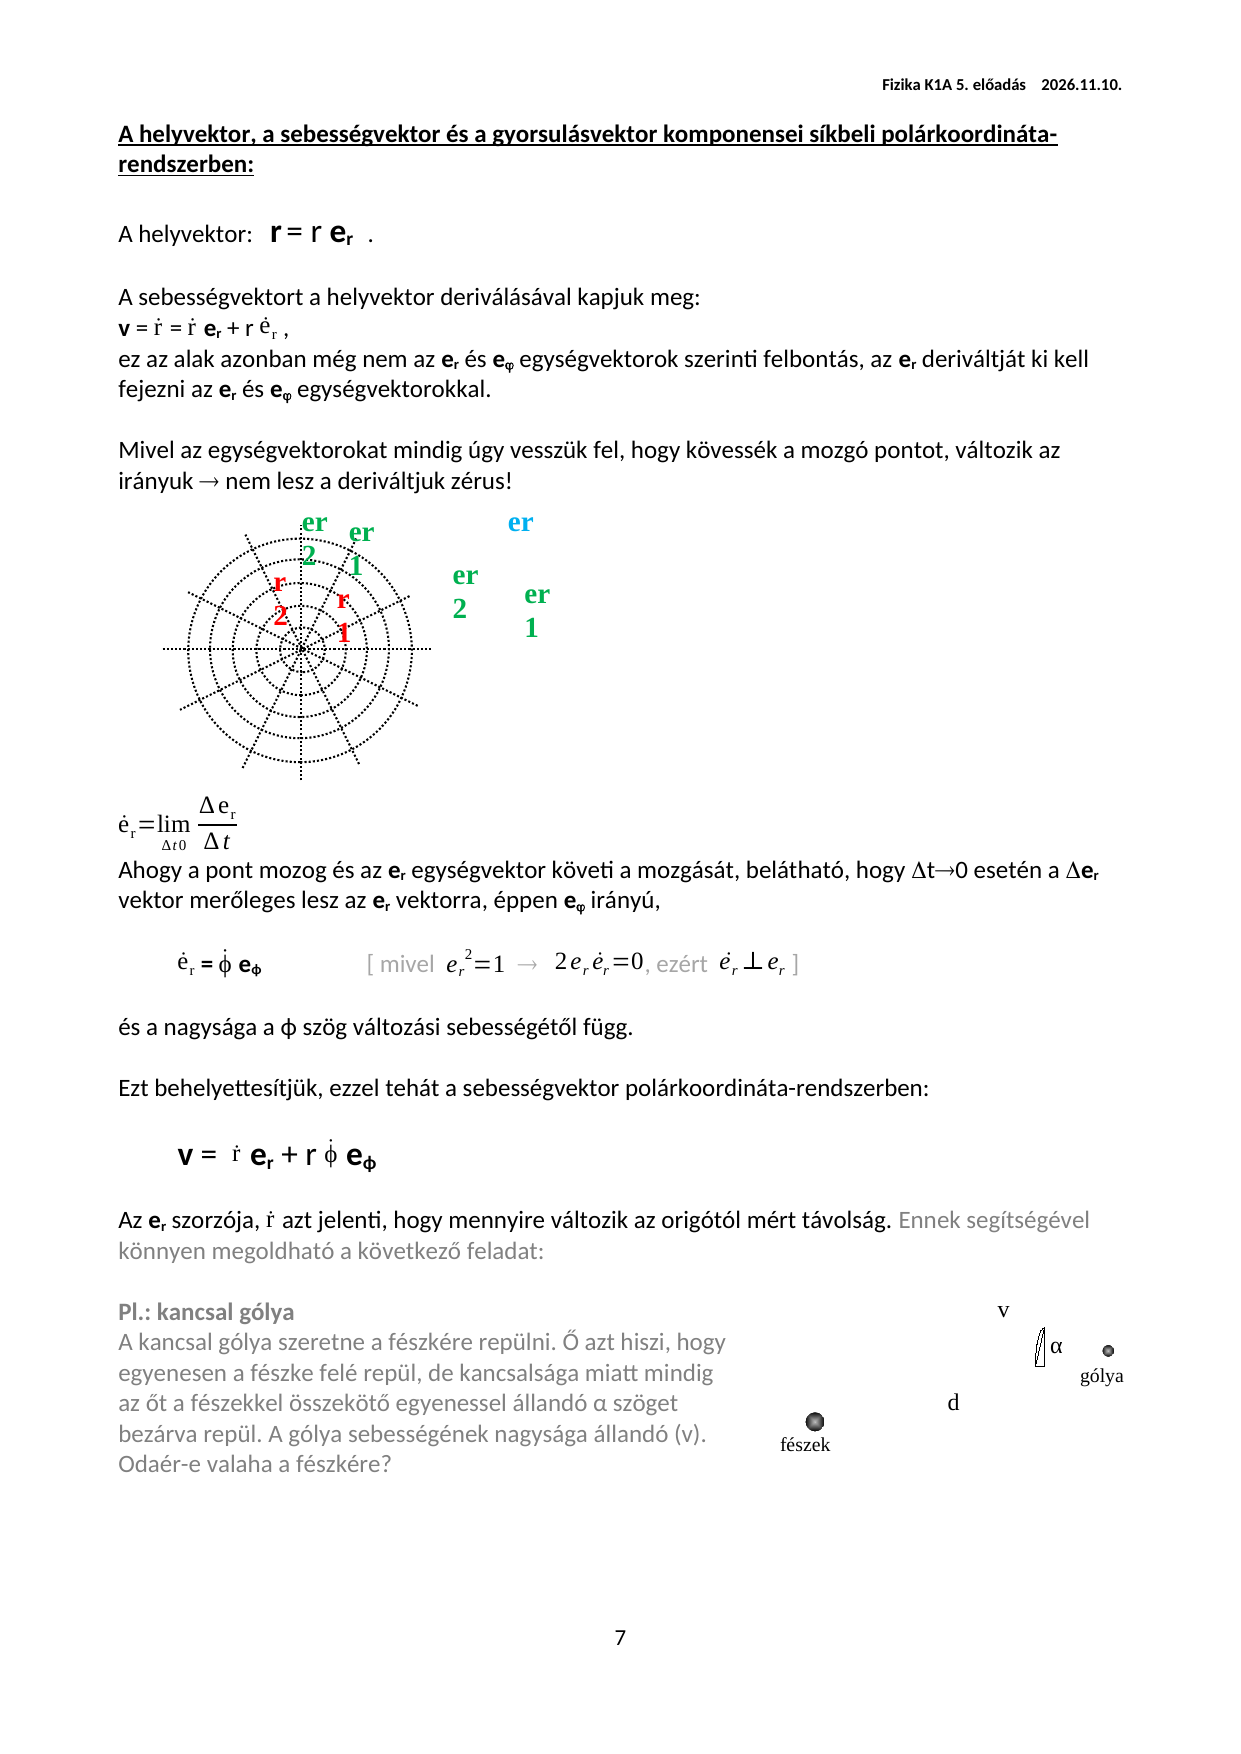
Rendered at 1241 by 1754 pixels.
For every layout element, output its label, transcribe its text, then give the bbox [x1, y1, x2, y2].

text ez az alak azonban még nem az er és e egységvektorok szerinti felbontás, az er deriváltját ki kell fejezni az er és e egységvektorokkal. [118, 343, 1122, 404]
text Ezt behelyettesítjük, ezzel tehát a sebességvektor polárkoordináta-rendszerben: [118, 1072, 1122, 1103]
table_header [738, 1296, 1107, 1479]
table_header Pl.: kancsal gólya A kancsal gólya szeretne a fészkére repülni. Ő azt hiszi, hogy egyenesen a fészke felé repül, de kancsalsága miatt mindig az őt a fészekkel összekötő egyenessel állandó α szöget bezárva repül. A gólya sebességének nagysága állandó (v). Odaér-e valaha a fészkére? [107, 1296, 738, 1479]
text Az er szorzója, azt jelenti, hogy mennyire változik az origótól mért távolság. Ennek segítségével könnyen megoldható a következő feladat: [118, 1204, 1122, 1265]
text Mivel az egységvektorokat mindig úgy vesszük fel, hogy kövessék a mozgó pontot, változik az irányuk nem lesz a deriváltjuk zérus! [118, 434, 1122, 495]
text A sebességvektort a helyvektor deriválásával kapjuk meg: [118, 281, 1122, 311]
text = eϕ [ mivel , ezért ] [118, 946, 1122, 981]
text A helyvektor, a sebességvektor és a gyorsulásvektor komponensei síkbeli polárkoordináta-rendszerben: [118, 118, 1122, 179]
text A helyvektor: r = r er . [118, 210, 1122, 250]
text és a nagysága a ϕ szög változási sebességétől függ. [118, 1011, 1122, 1042]
text Ahogy a pont mozog és az er egységvektor követi a mozgását, belátható, hogy t0 esetén a er vektor merőleges lesz az er vektorra, éppen e irányú, [118, 854, 1122, 915]
text v = = er + r , [118, 311, 1122, 343]
text v = er + r eϕ [118, 1133, 1122, 1174]
